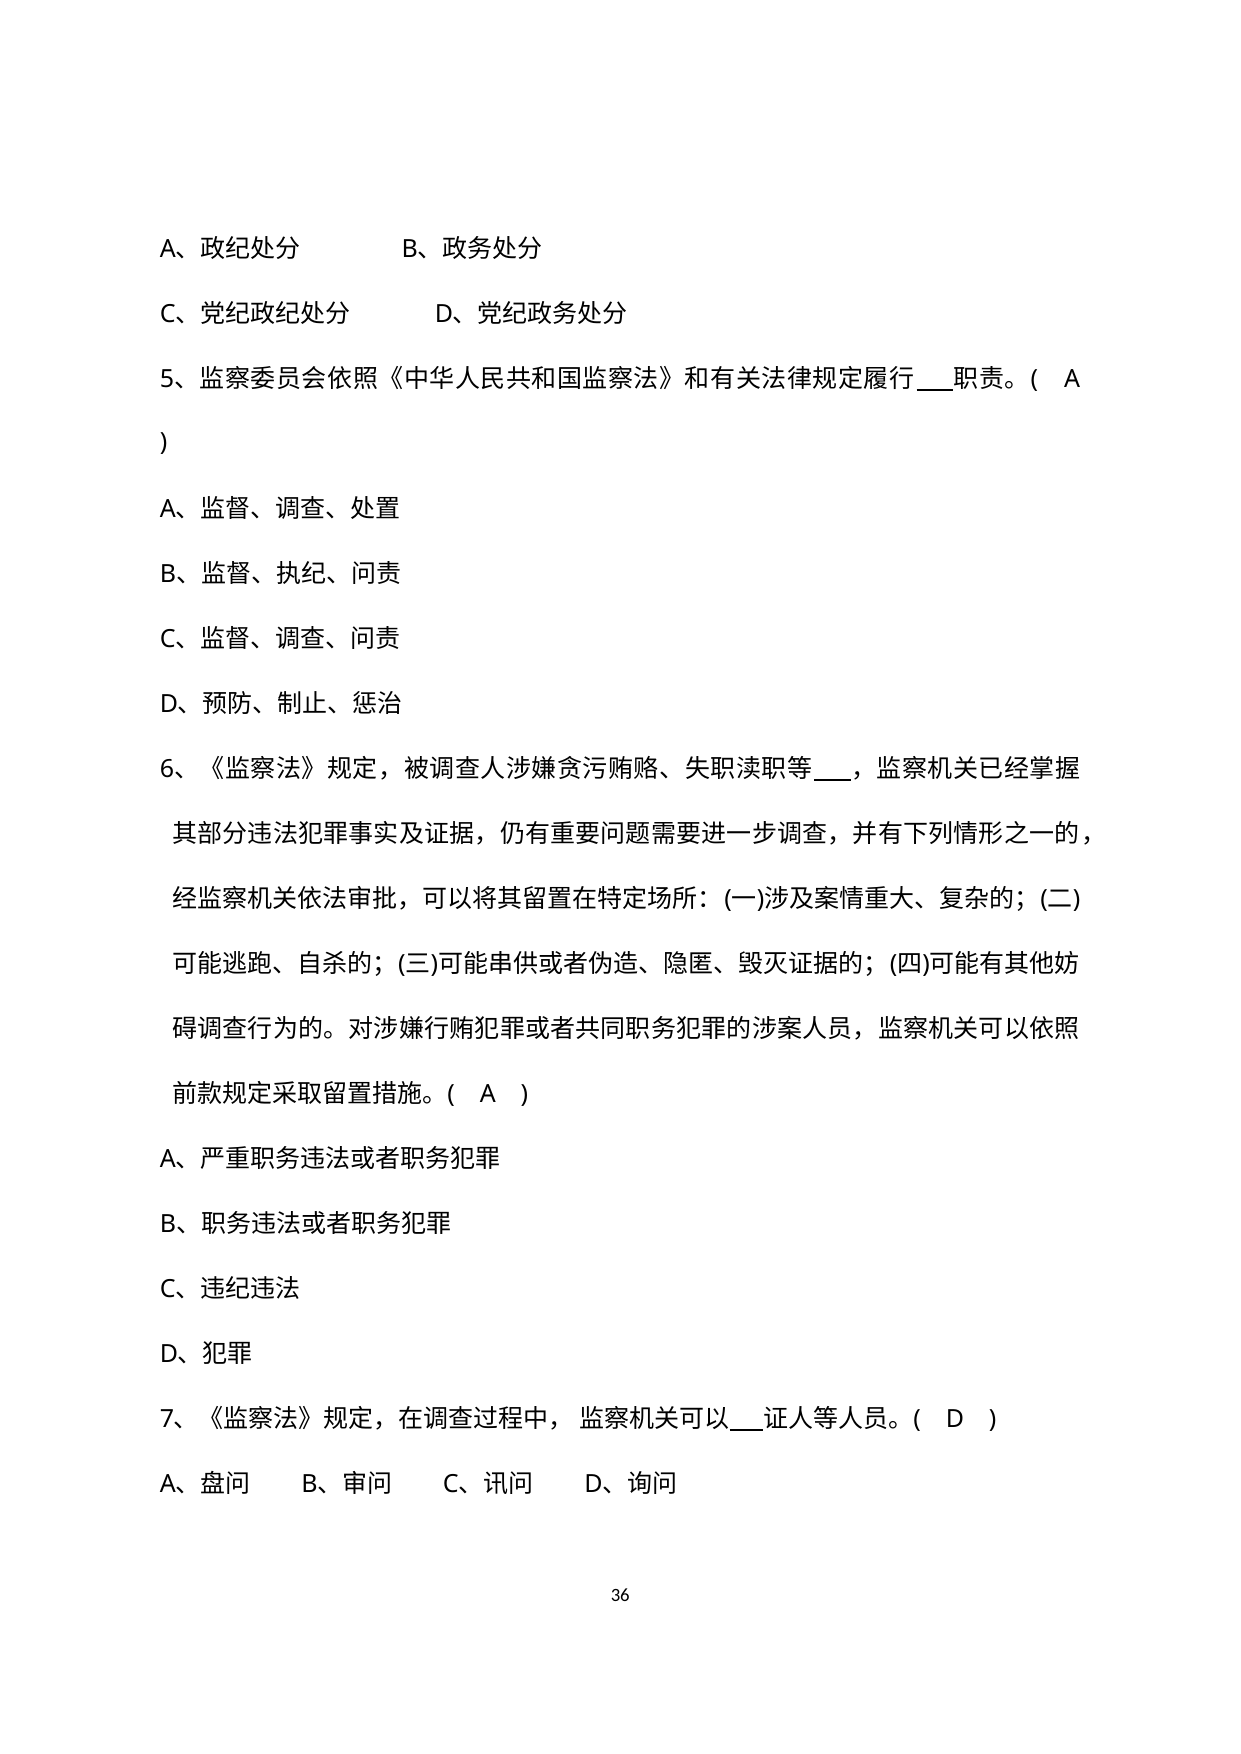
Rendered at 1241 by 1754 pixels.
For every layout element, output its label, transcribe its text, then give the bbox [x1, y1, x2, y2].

text C、监督、调查、问责 [159, 604, 1081, 669]
text A、政纪处分 B、政务处分 [159, 214, 1081, 279]
text C、党纪政纪处分 D、党纪政务处分 [159, 279, 1081, 344]
text A、监督、调查、处置 [159, 474, 1081, 539]
text A、严重职务违法或者职务犯罪 [159, 1124, 1081, 1189]
text D、犯罪 [159, 1319, 1081, 1384]
text A、盘问 B、审问 C、讯问 D、询问 [159, 1449, 1081, 1514]
text C、违纪违法 [159, 1254, 1081, 1319]
text 5、监察委员会依照《中华人民共和国监察法》和有关法律规定履行 职责。( A ) [159, 344, 1081, 474]
text 6、《监察法》规定，被调查人涉嫌贪污贿赂、失职渎职等 ，监察机关已经掌握其部分违法犯罪事实及证据，仍有重要问题需要进一步调查，并有下列情形之一的，经监察机关依法审批，可以将其留置在特定场所：(一)涉及案情重大、复杂的；(二)可能逃跑、自杀的；(三)可能串供或者伪造、隐匿、毁灭证据的；(四)可能有其他妨碍调查行为的。对涉嫌行贿犯罪或者共同职务犯罪的涉案人员，监察机关可以依照前款规定采取留置措施。( A ) [159, 734, 1081, 1124]
text 7、《监察法》规定，在调查过程中， 监察机关可以 证人等人员。( D ) [159, 1384, 1081, 1449]
text B、职务违法或者职务犯罪 [159, 1189, 1081, 1254]
text B、监督、执纪、问责 [159, 539, 1081, 604]
text D、预防、制止、惩治 [159, 669, 1081, 734]
